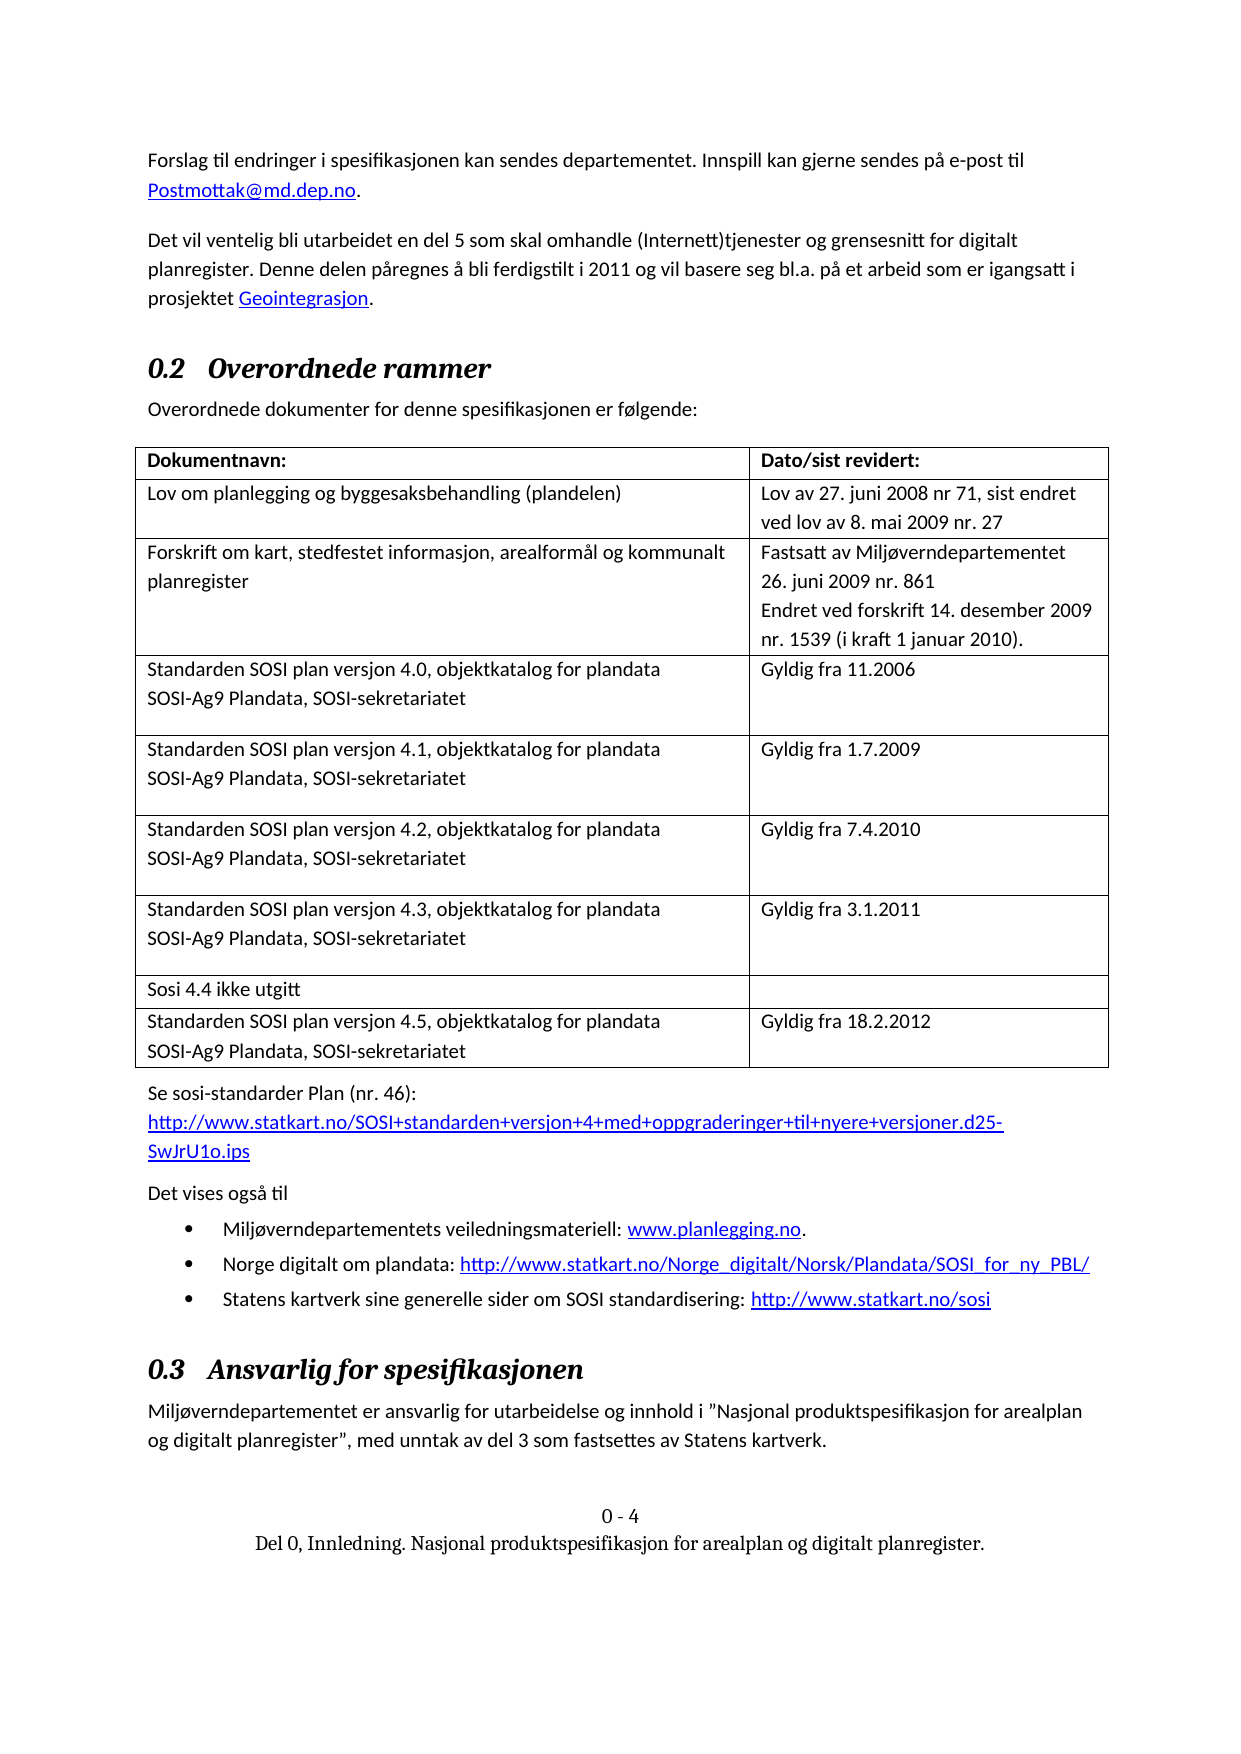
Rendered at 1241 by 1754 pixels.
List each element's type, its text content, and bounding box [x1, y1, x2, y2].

table_cell Lov av 27. juni 2008 nr 71, sist endret ved lov av 8. mai 2009 nr. 27 [750, 480, 1108, 538]
table_header Dato/sist revidert: [750, 448, 1108, 479]
table_cell Gyldig fra 18.2.2012 [750, 1009, 1108, 1067]
list Statens kartverk sine generelle sider om SOSI standardisering: http://www.statkart.no/sosi [185, 1287, 1093, 1312]
table_cell [750, 976, 1108, 1008]
table_cell Gyldig fra 7.4.2010 [750, 816, 1108, 895]
subtitle Ansvarlig for spesifikasjonen [148, 1353, 1093, 1387]
table_cell Gyldig fra 1.7.2009 [750, 736, 1108, 815]
table_cell Fastsatt av Miljøverndepartementet 26. juni 2009 nr. 861 Endret ved forskrift 14. desember 2009 nr. 1539 (i kraft 1 januar 2010). [750, 539, 1108, 655]
text Forslag til endringer i spesifikasjonen kan sendes departementet. Innspill kan gjerne sendes på e-post til Postmottak@md.dep.no. [148, 148, 1093, 202]
table_cell Standarden SOSI plan versjon 4.2, objektkatalog for plandata SOSI-Ag9 Plandata, SOSI-sekretariatet [136, 816, 749, 895]
table_cell Forskrift om kart, stedfestet informasjon, arealformål og kommunalt planregister [136, 539, 749, 655]
table_cell Standarden SOSI plan versjon 4.1, objektkatalog for plandata SOSI-Ag9 Plandata, SOSI-sekretariatet [136, 736, 749, 815]
table_cell Lov om planlegging og byggesaksbehandling (plandelen) [136, 480, 749, 538]
table_cell Standarden SOSI plan versjon 4.0, objektkatalog for plandata SOSI-Ag9 Plandata, SOSI-sekretariatet [136, 656, 749, 735]
list Norge digitalt om plandata: http://www.statkart.no/Norge_digitalt/Norsk/Plandata/SOSI_for_ny_PBL/ [185, 1251, 1093, 1277]
table_cell Sosi 4.4 ikke utgitt [136, 976, 749, 1008]
table_cell Gyldig fra 3.1.2011 [750, 896, 1108, 975]
text Miljøverndepartementet er ansvarlig for utarbeidelse og innhold i ”Nasjonal produktspesifikasjon for arealplan og digitalt planregister”, med unntak av del 3 som fastsettes av Statens kartverk. [148, 1398, 1093, 1453]
text Det vil ventelig bli utarbeidet en del 5 som skal omhandle (Internett)tjenester og grensesnitt for digitalt planregister. Denne delen påregnes å bli ferdigstilt i 2011 og vil basere seg bl.a. på et arbeid som er igangsatt i prosjektet Geointegrasjon. [148, 227, 1093, 311]
table_cell Standarden SOSI plan versjon 4.5, objektkatalog for plandata SOSI-Ag9 Plandata, SOSI-sekretariatet [136, 1009, 749, 1067]
table_cell Standarden SOSI plan versjon 4.3, objektkatalog for plandata SOSI-Ag9 Plandata, SOSI-sekretariatet [136, 896, 749, 975]
table_cell Gyldig fra 11.2006 [750, 656, 1108, 735]
text Det vises også til [148, 1180, 1093, 1206]
table_header Dokumentnavn: [136, 448, 749, 479]
list Miljøverndepartementets veiledningsmateriell: www.planlegging.no. [185, 1216, 1093, 1241]
text Overordnede dokumenter for denne spesifikasjonen er følgende: [148, 397, 1093, 422]
subtitle Overordnede rammer [148, 352, 1093, 385]
text Se sosi-standarder Plan (nr. 46): http://www.statkart.no/SOSI+standarden+versjon+4+med+oppgraderinger+til+nyere+versjoner.d25-SwJrU1o.ips [148, 1080, 1093, 1164]
